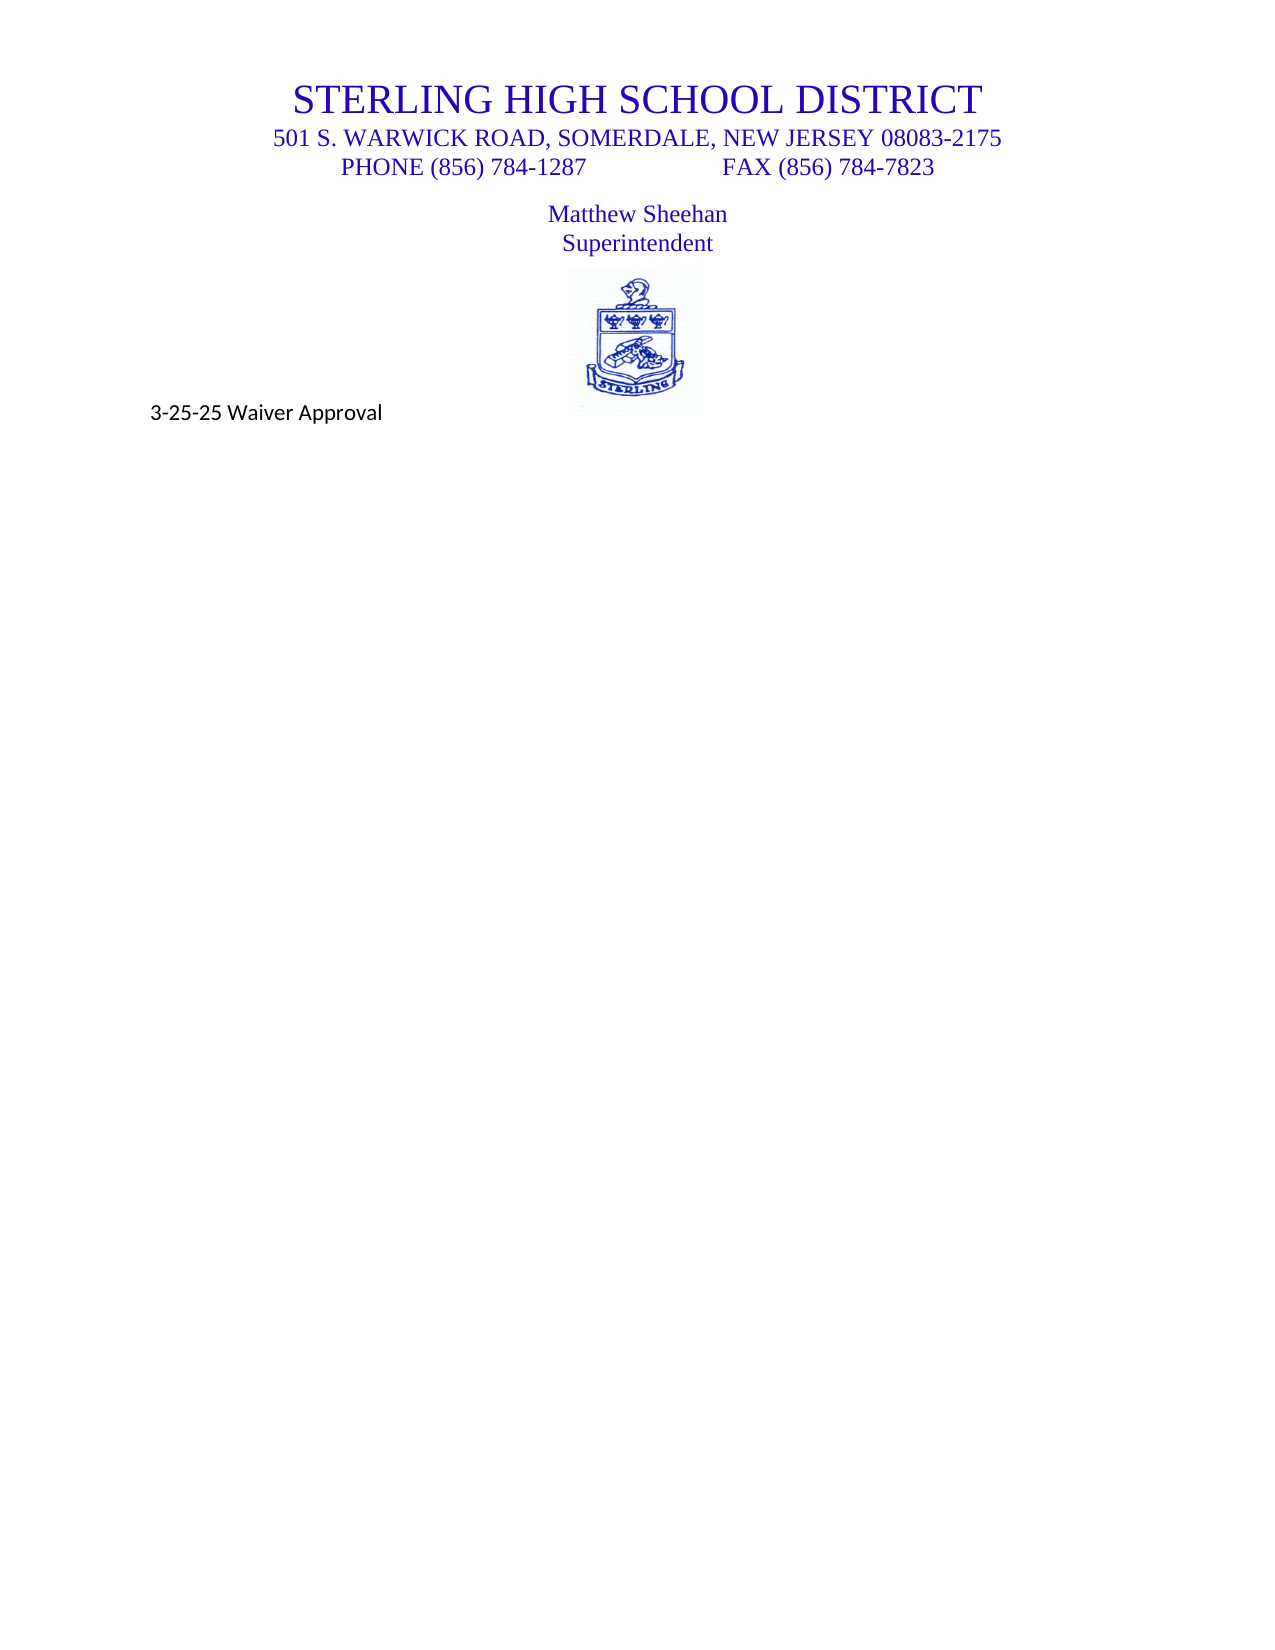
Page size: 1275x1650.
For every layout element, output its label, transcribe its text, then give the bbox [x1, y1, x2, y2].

picture [567, 267, 708, 416]
text PHONE (856) 784-1287 FAX (856) 784-7823 [150, 152, 1125, 180]
text STERLING HIGH SCHOOL DISTRICT [150, 75, 1125, 123]
text 501 S. WARWICK ROAD, SOMERDALE, NEW JERSEY 08083-2175 [150, 123, 1125, 152]
text 3-25-25 Waiver Approval [150, 398, 1125, 426]
text Matthew Sheehan Superintendent [150, 199, 1125, 257]
